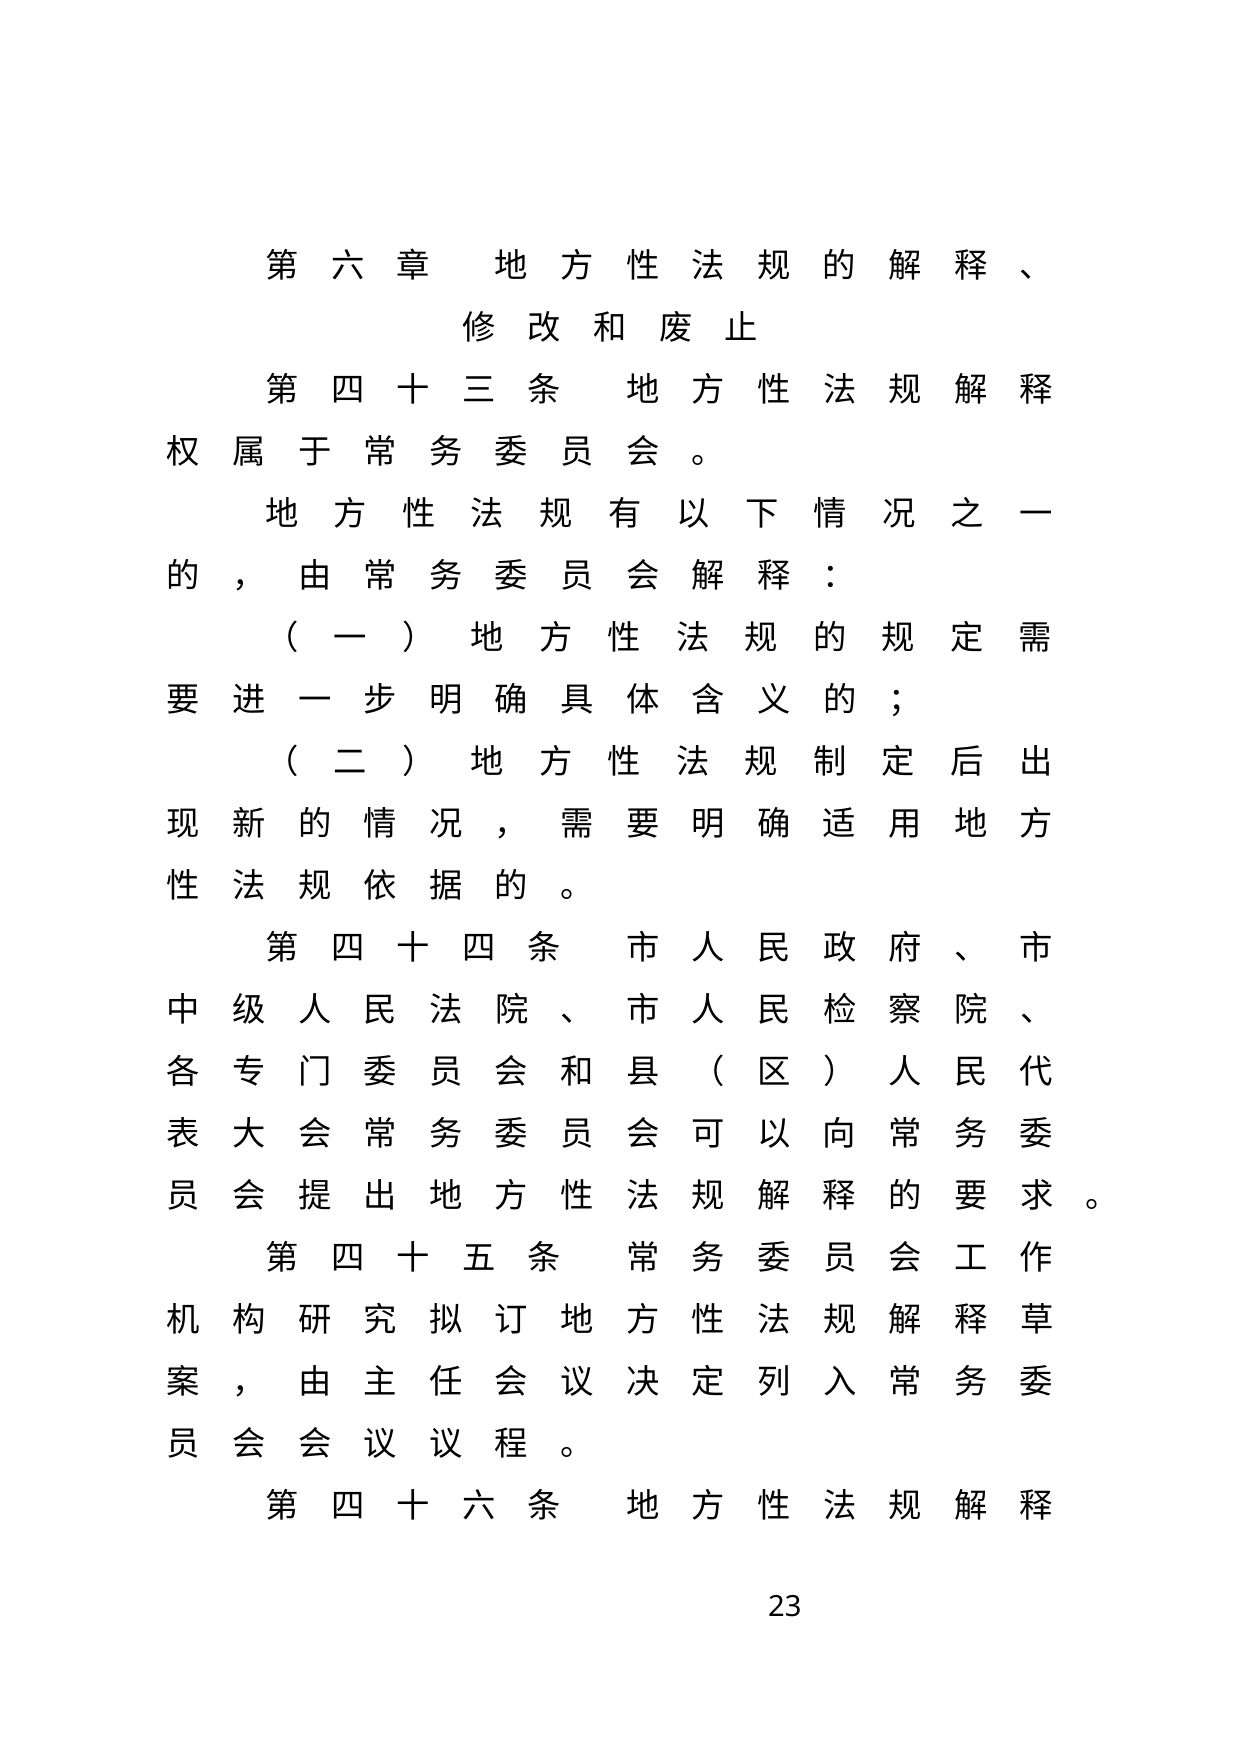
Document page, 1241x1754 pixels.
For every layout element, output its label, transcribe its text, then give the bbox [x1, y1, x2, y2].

text （一）地方性法规的规定需要进一步明确具体含义的； [167, 604, 1085, 728]
text 第四十五条 常务委员会工作机构研究拟订地方性法规解释草案，由主任会议决定列入常务委员会会议议程。 [167, 1224, 1085, 1472]
text 地方性法规有以下情况之一的，由常务委员会解释： [167, 480, 1085, 604]
text 第六章 地方性法规的解释、修改和废止 [167, 232, 1085, 356]
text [167, 1472, 1085, 1534]
text 第四十三条 地方性法规解释权属于常务委员会。 [167, 356, 1085, 480]
text （二）地方性法规制定后出现新的情况，需要明确适用地方性法规依据的。 [167, 728, 1085, 914]
text 第四十四条 市人民政府、市中级人民法院、市人民检察院、各专门委员会和县（区）人民代表大会常务委员会可以向常务委员会提出地方性法规解释的要求。 [167, 914, 1085, 1224]
